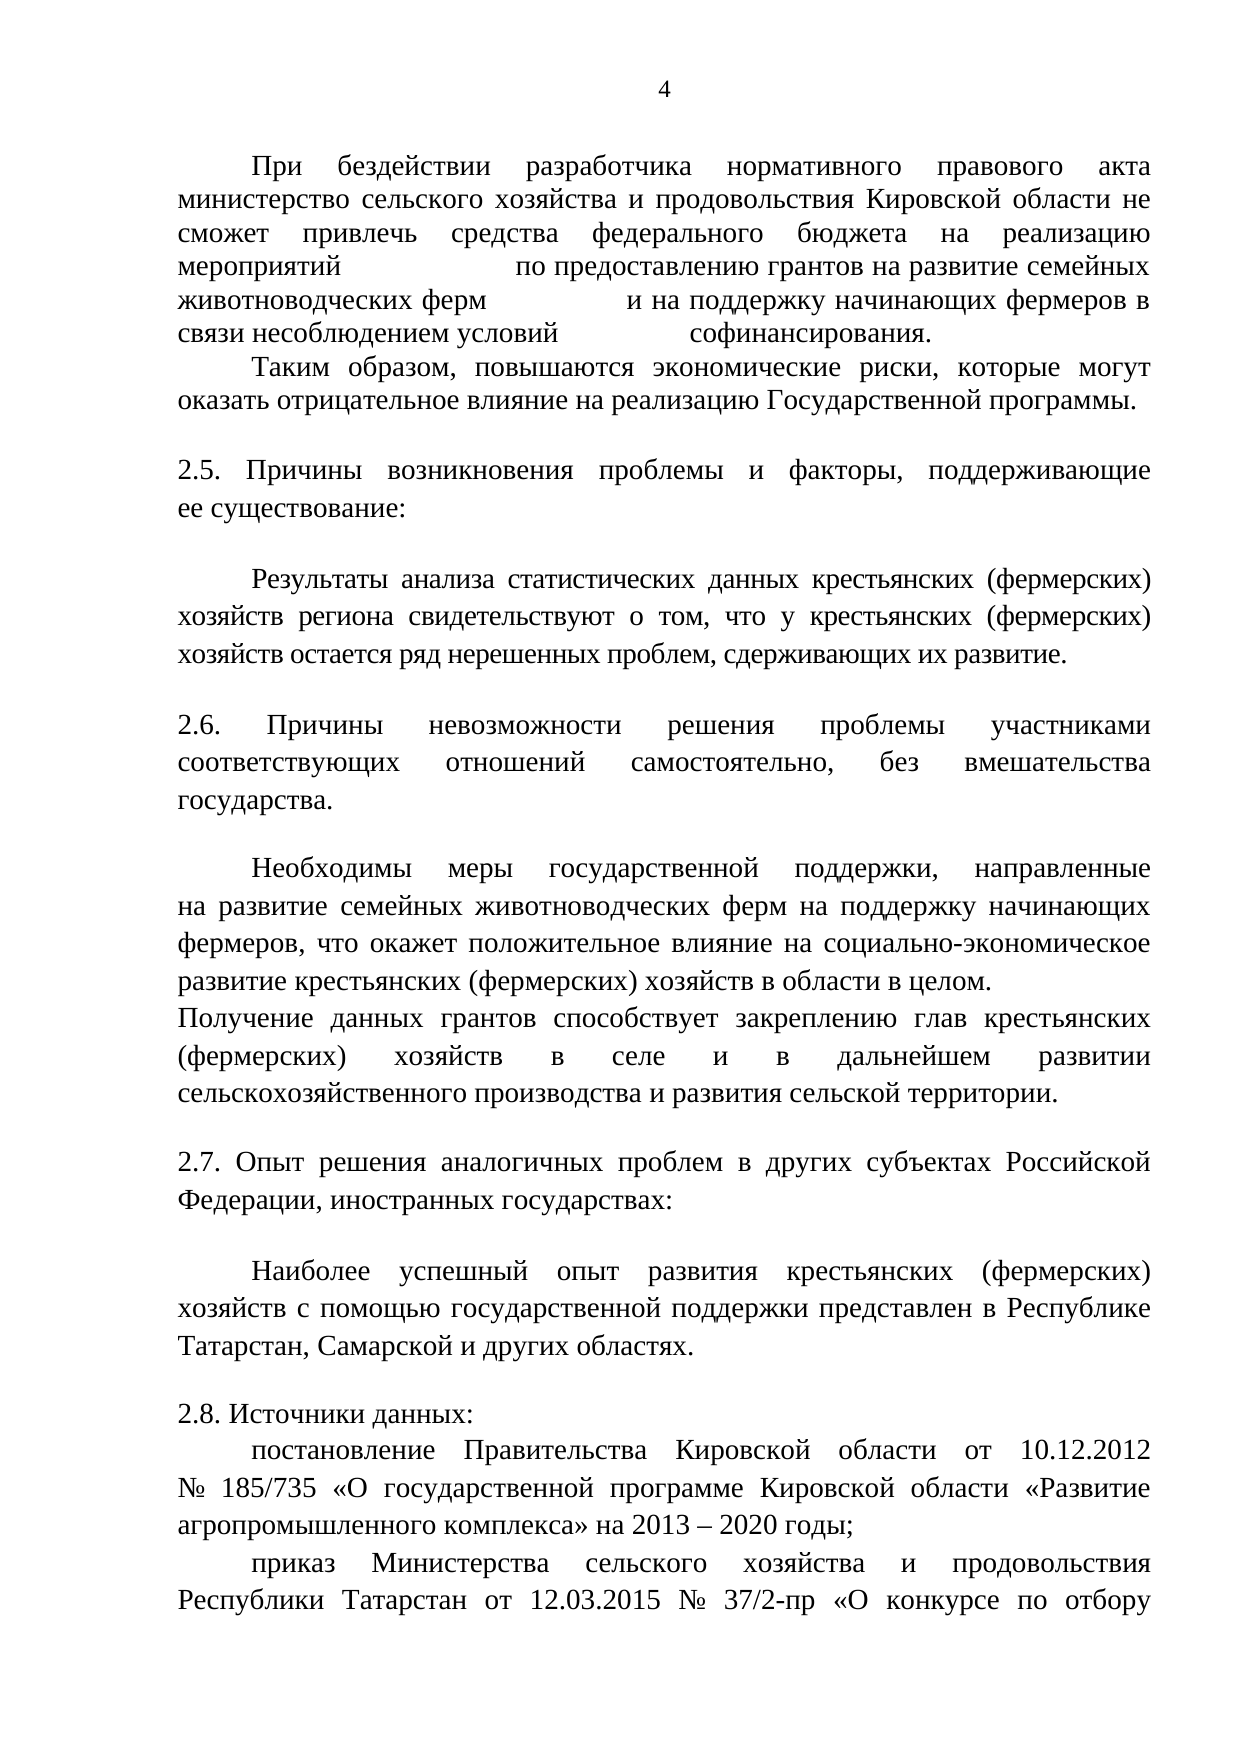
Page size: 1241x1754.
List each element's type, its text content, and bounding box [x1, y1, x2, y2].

text Таким образом, повышаются экономические риски, которые могут оказать отрицательное влияние на реализацию Государственной программы. [177, 349, 1152, 416]
text 2.8. Источники данных: [177, 1396, 1152, 1430]
text Необходимы меры государственной поддержки, направленные на развитие семейных животноводческих ферм на поддержку начинающих фермеров, что окажет положительное влияние на социально-экономическое развитие крестьянских (фермерских) хозяйств в области в целом. [177, 848, 1152, 998]
text постановление Правительства Кировской области от 10.12.2012 № 185/735 «О государственной программе Кировской области «Развитие агропромышленного комплекса» на 2013 – 2020 годы; [177, 1430, 1152, 1542]
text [177, 1542, 1152, 1617]
text При бездействии разработчика нормативного правового акта министерство сельского хозяйства и продовольствия Кировской области не сможет привлечь средства федерального бюджета на реализацию мероприятий по предоставлению грантов на развитие семейных животноводческих ферм и на поддержку начинающих фермеров в связи несоблюдением условий софинансирования. [177, 148, 1152, 349]
text Получение данных грантов способствует закреплению глав крестьянских (фермерских) хозяйств в селе и в дальнейшем развитии сельскохозяйственного производства и развития сельской территории. [177, 998, 1152, 1110]
text 2.6. Причины невозможности решения проблемы участниками соответствующих отношений самостоятельно, без вмешательства государства. [177, 704, 1152, 817]
text Наиболее успешный опыт развития крестьянских (фермерских) хозяйств с помощью государственной поддержки представлен в Республике Татарстан, Самарской и других областях. [177, 1250, 1152, 1363]
text 2.5. Причины возникновения проблемы и факторы, поддерживающие ее существование: [177, 449, 1152, 524]
text 2.7. Опыт решения аналогичных проблем в других субъектах Российской Федерации, иностранных государствах: [177, 1142, 1152, 1217]
text Результаты анализа статистических данных крестьянских (фермерских) хозяйств региона свидетельствуют о том, что у крестьянских (фермерских) хозяйств остается ряд нерешенных проблем, сдерживающих их развитие. [177, 558, 1152, 671]
